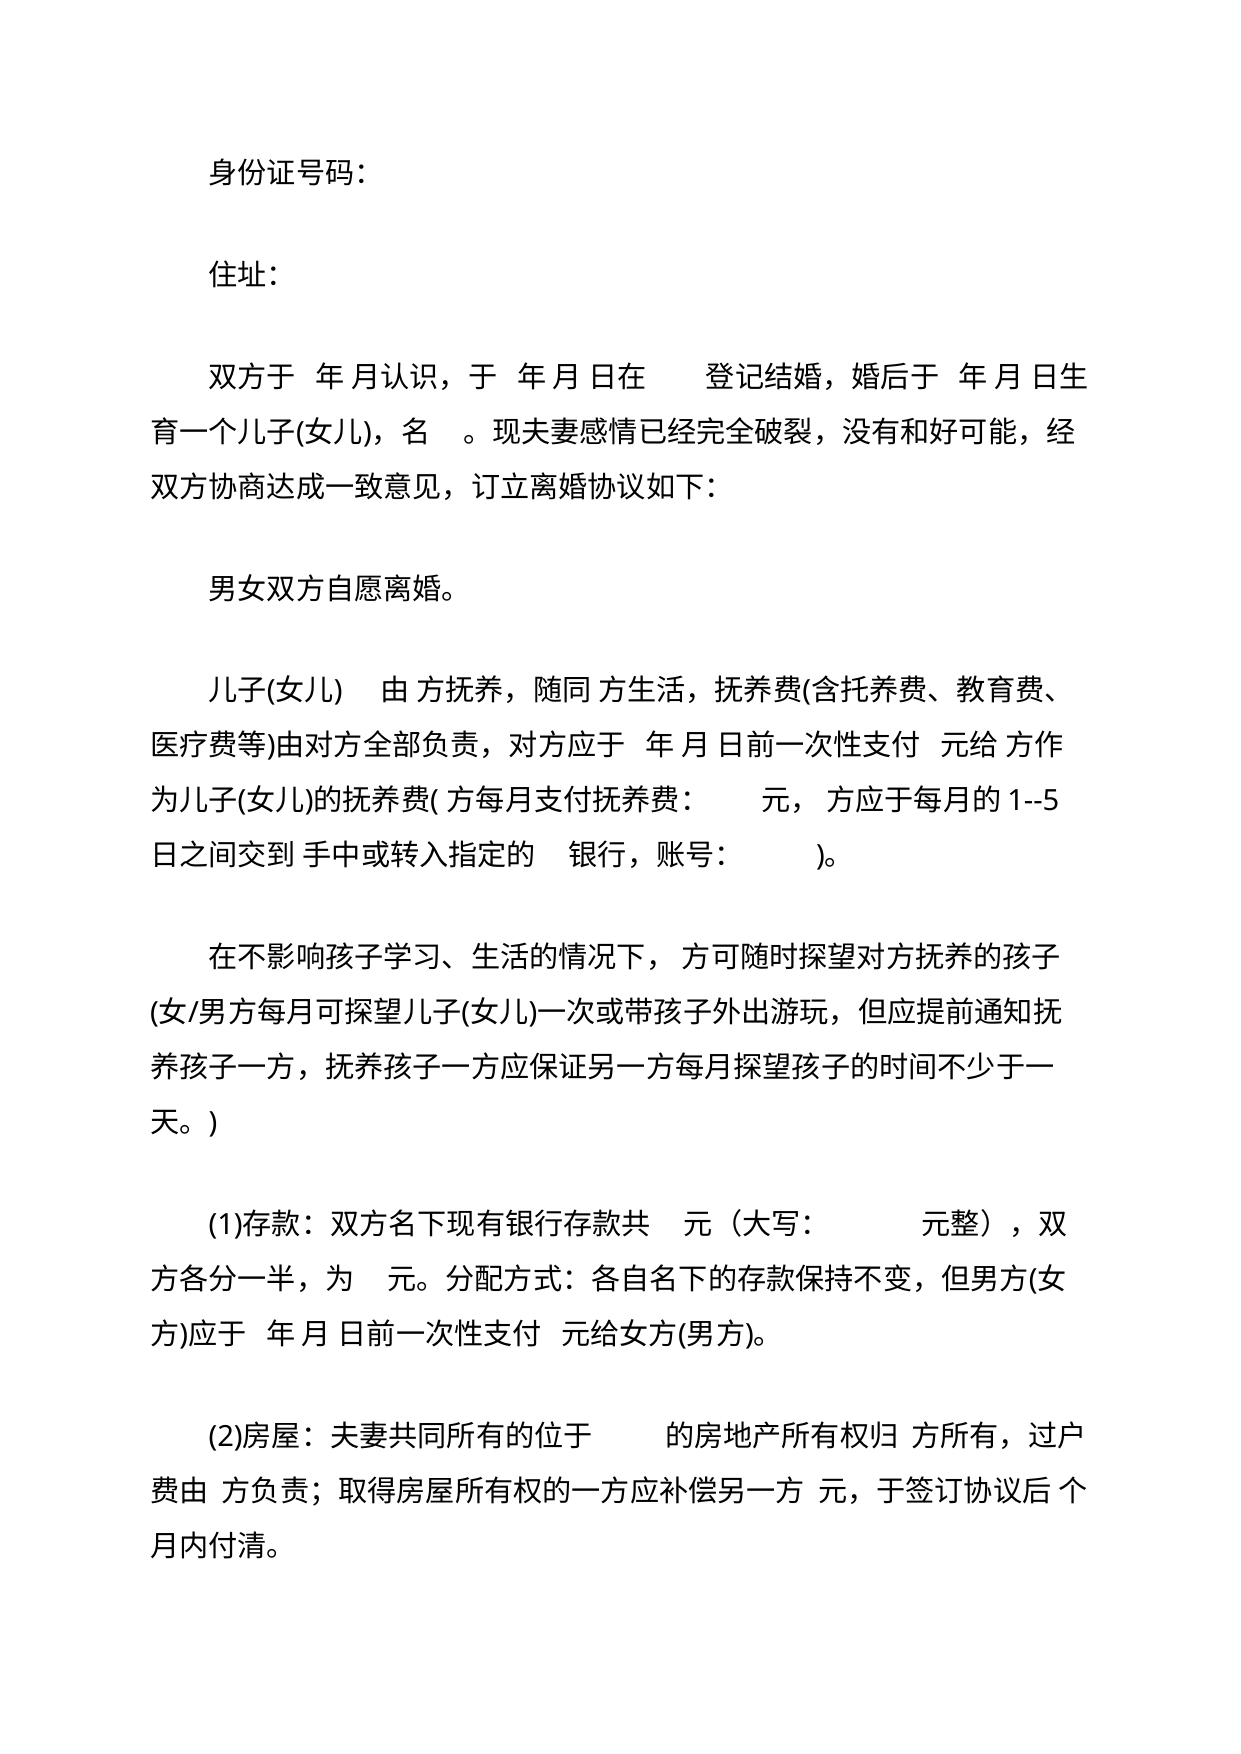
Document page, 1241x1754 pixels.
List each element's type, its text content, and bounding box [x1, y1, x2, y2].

text (1)存款：双方名下现有银行存款共 元（大写： 元整），双方各分一半，为 元。分配方式：各自名下的存款保持不变，但男方(女方)应于 年 月 日前一次性支付 元给女方(男方)。 [150, 1201, 1090, 1353]
text (2)房屋：夫妻共同所有的位于 的房地产所有权归 方所有，过户费由 方负责；取得房屋所有权的一方应补偿另一方 元，于签订协议后 个月内付清。 [150, 1413, 1090, 1565]
text 身份证号码： [150, 150, 1090, 192]
text 在不影响孩子学习、生活的情况下， 方可随时探望对方抚养的孩子(女/男方每月可探望儿子(女儿)一次或带孩子外出游玩，但应提前通知抚养孩子一方，抚养孩子一方应保证另一方每月探望孩子的时间不少于一天。) [150, 934, 1090, 1141]
text 儿子(女儿) 由 方抚养，随同 方生活，抚养费(含托养费、教育费、医疗费等)由对方全部负责，对方应于 年 月 日前一次性支付 元给 方作为儿子(女儿)的抚养费( 方每月支付抚养费： 元， 方应于每月的1--5日之间交到 手中或转入指定的 银行，账号： )。 [150, 667, 1090, 874]
text 男女双方自愿离婚。 [150, 565, 1090, 607]
text 住址： [150, 252, 1090, 294]
text 双方于 年 月认识，于 年 月 日在 登记结婚，婚后于 年 月 日生育一个儿子(女儿)，名 。现夫妻感情已经完全破裂，没有和好可能，经双方协商达成一致意见，订立离婚协议如下： [150, 353, 1090, 506]
